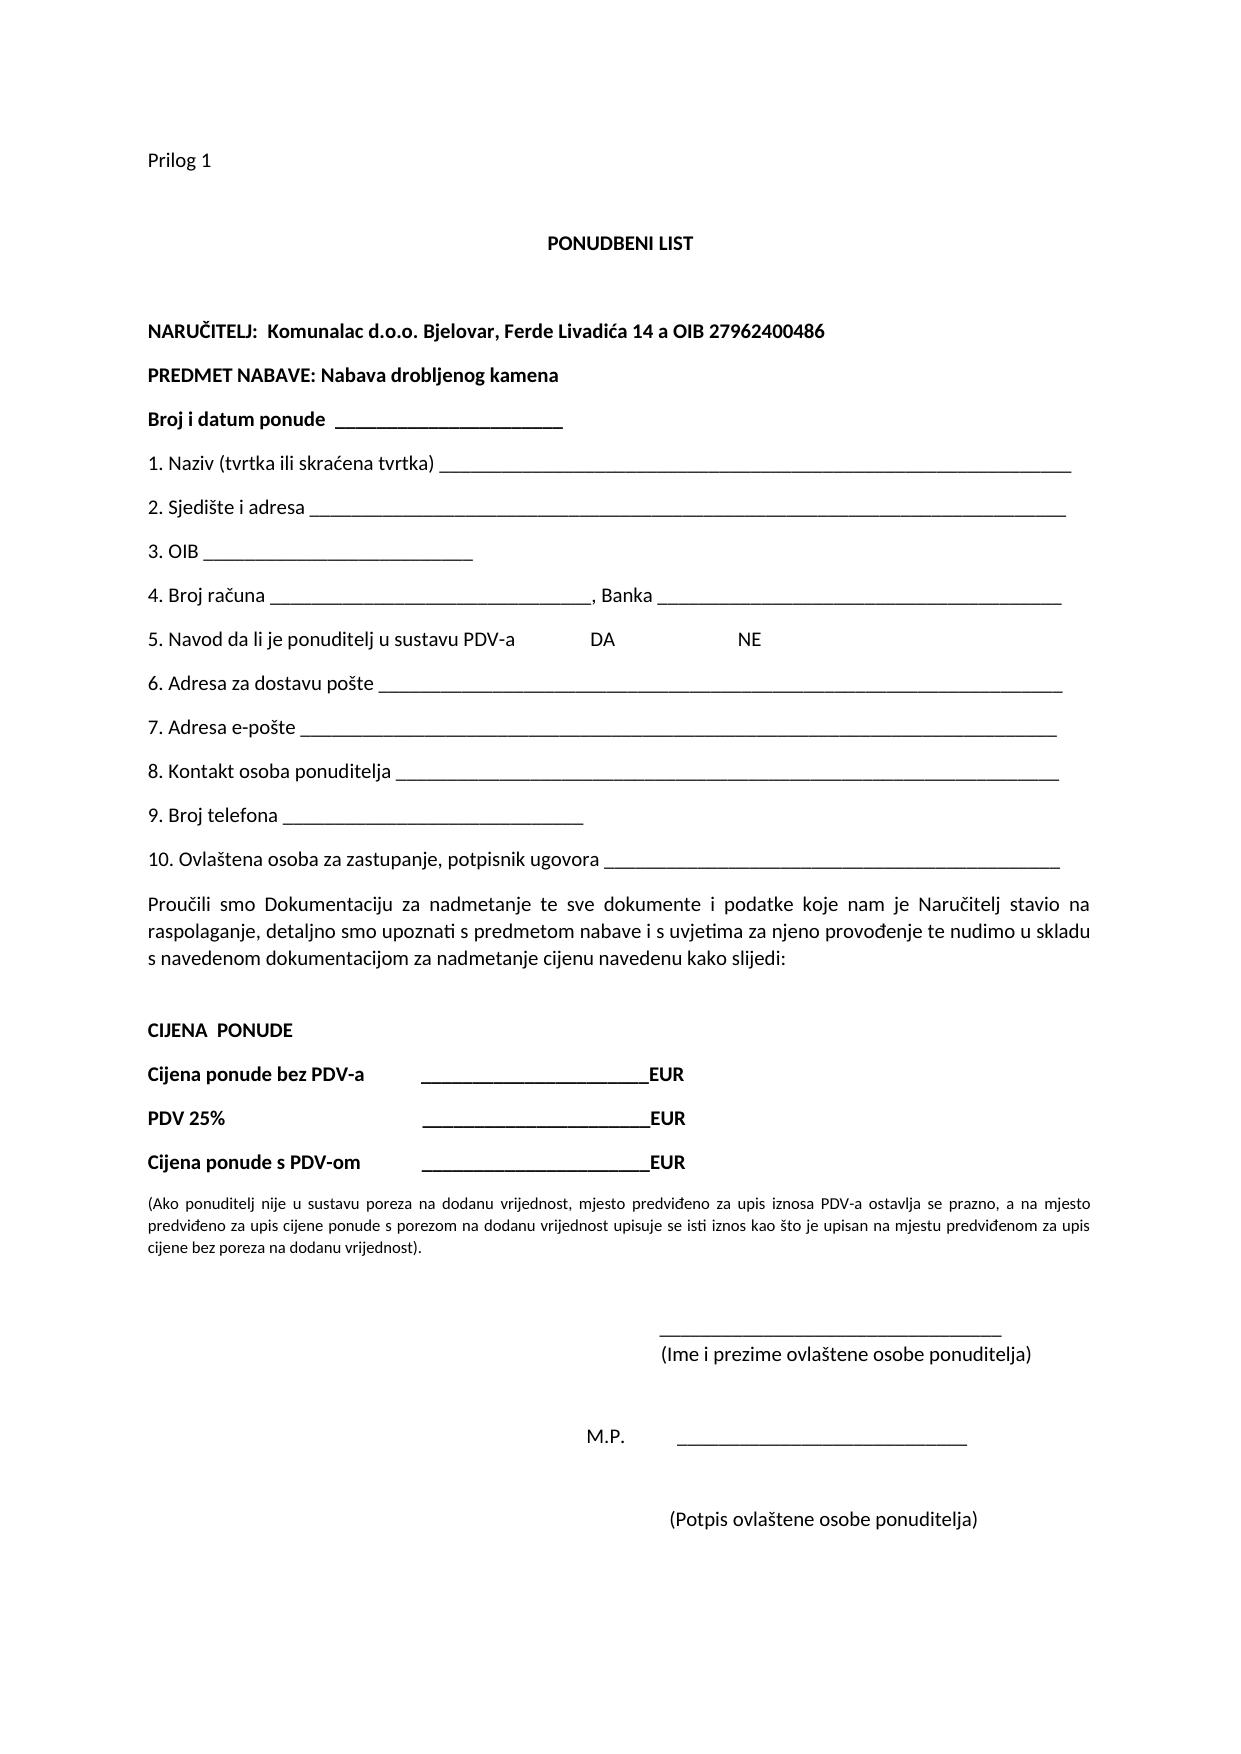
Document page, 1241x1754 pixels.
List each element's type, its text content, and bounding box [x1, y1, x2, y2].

text NARUČITELJ: Komunalac d.o.o. Bjelovar, Ferde Livadića 14 a OIB 27962400486 [148, 318, 1093, 343]
text 3. OIB __________________________ [148, 538, 1093, 564]
text PONUDBENI LIST [148, 230, 1093, 255]
text Cijena ponude s PDV-om ______________________EUR [148, 1149, 1093, 1174]
text (Ako ponuditelj nije u sustavu poreza na dodanu vrijednost, mjesto predviđeno za upis iznosa PDV-a ostavlja se prazno, a na mjesto predviđeno za upis cijene ponude s porezom na dodanu vrijednost upisuje se isti iznos kao što je upisan na mjestu predviđenom za upis cijene bez poreza na dodanu vrijednost). [148, 1193, 1093, 1257]
text Broj i datum ponude ______________________ [148, 406, 1093, 431]
text 6. Adresa za dostavu pošte __________________________________________________________________ [148, 670, 1093, 696]
text CIJENA PONUDE [148, 1017, 1093, 1042]
text 10. Ovlaštena osoba za zastupanje, potpisnik ugovora ____________________________________________ [148, 847, 1093, 872]
text M.P. ____________________________ [148, 1424, 1093, 1449]
text PREDMET NABAVE: Nabava drobljenog kamena [148, 362, 1093, 387]
text (Ime i prezime ovlaštene osobe ponuditelja) [590, 1341, 1093, 1367]
text 1. Naziv (tvrtka ili skraćena tvrtka) _____________________________________________________________ [148, 450, 1093, 476]
text _________________________________ [148, 1314, 1093, 1339]
text Proučili smo Dokumentaciju za nadmetanje te sve dokumente i podatke koje nam je Naručitelj stavio na raspolaganje, detaljno smo upoznati s predmetom nabave i s uvjetima za njeno provođenje te nudimo u skladu s navedenom dokumentacijom za nadmetanje cijenu navedenu kako slijedi: [148, 891, 1093, 971]
text 4. Broj računa _______________________________, Banka _______________________________________ [148, 582, 1093, 608]
text PDV 25% ______________________EUR [148, 1105, 1093, 1131]
text (Potpis ovlaštene osobe ponuditelja) [148, 1506, 1093, 1531]
text 9. Broj telefona _____________________________ [148, 803, 1093, 828]
text 7. Adresa e-pošte _________________________________________________________________________ [148, 714, 1093, 740]
text Prilog 1 [148, 148, 1093, 173]
text 2. Sjedište i adresa _________________________________________________________________________ [148, 494, 1093, 519]
text Cijena ponude bez PDV-a ______________________EUR [148, 1061, 1093, 1086]
text 5. Navod da li je ponuditelj u sustavu PDV-a DA NE [148, 626, 1093, 652]
text 8. Kontakt osoba ponuditelja ________________________________________________________________ [148, 758, 1093, 784]
